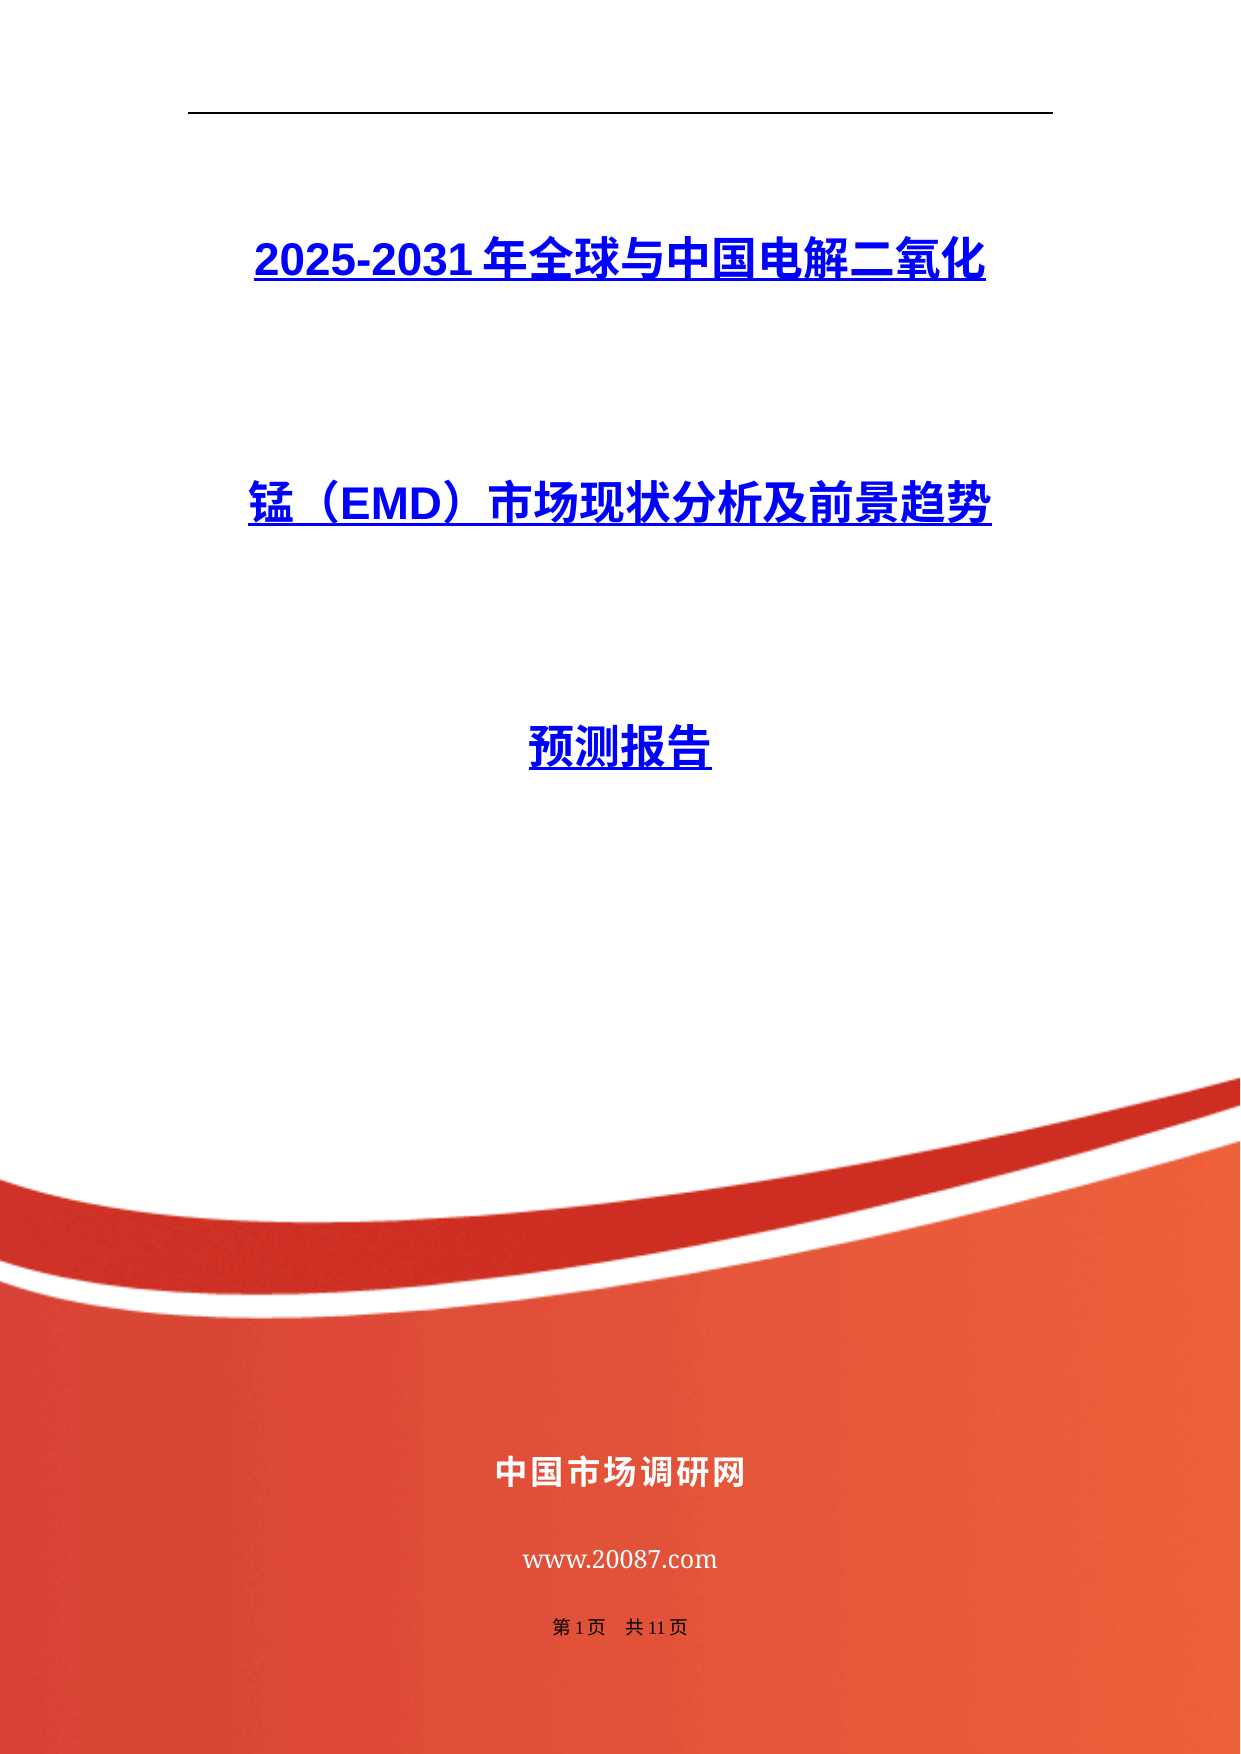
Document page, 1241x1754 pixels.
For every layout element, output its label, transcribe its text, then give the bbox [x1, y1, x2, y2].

picture [0, 1006, 1241, 1754]
text www.20087.com [187, 1526, 1053, 1591]
table_header 2025-2031年全球与中国电解二氧化锰（EMD）市场现状分析及前景趋势预测报告 [188, 207, 1053, 871]
subtitle 中国市场调研网 [187, 1437, 1053, 1502]
